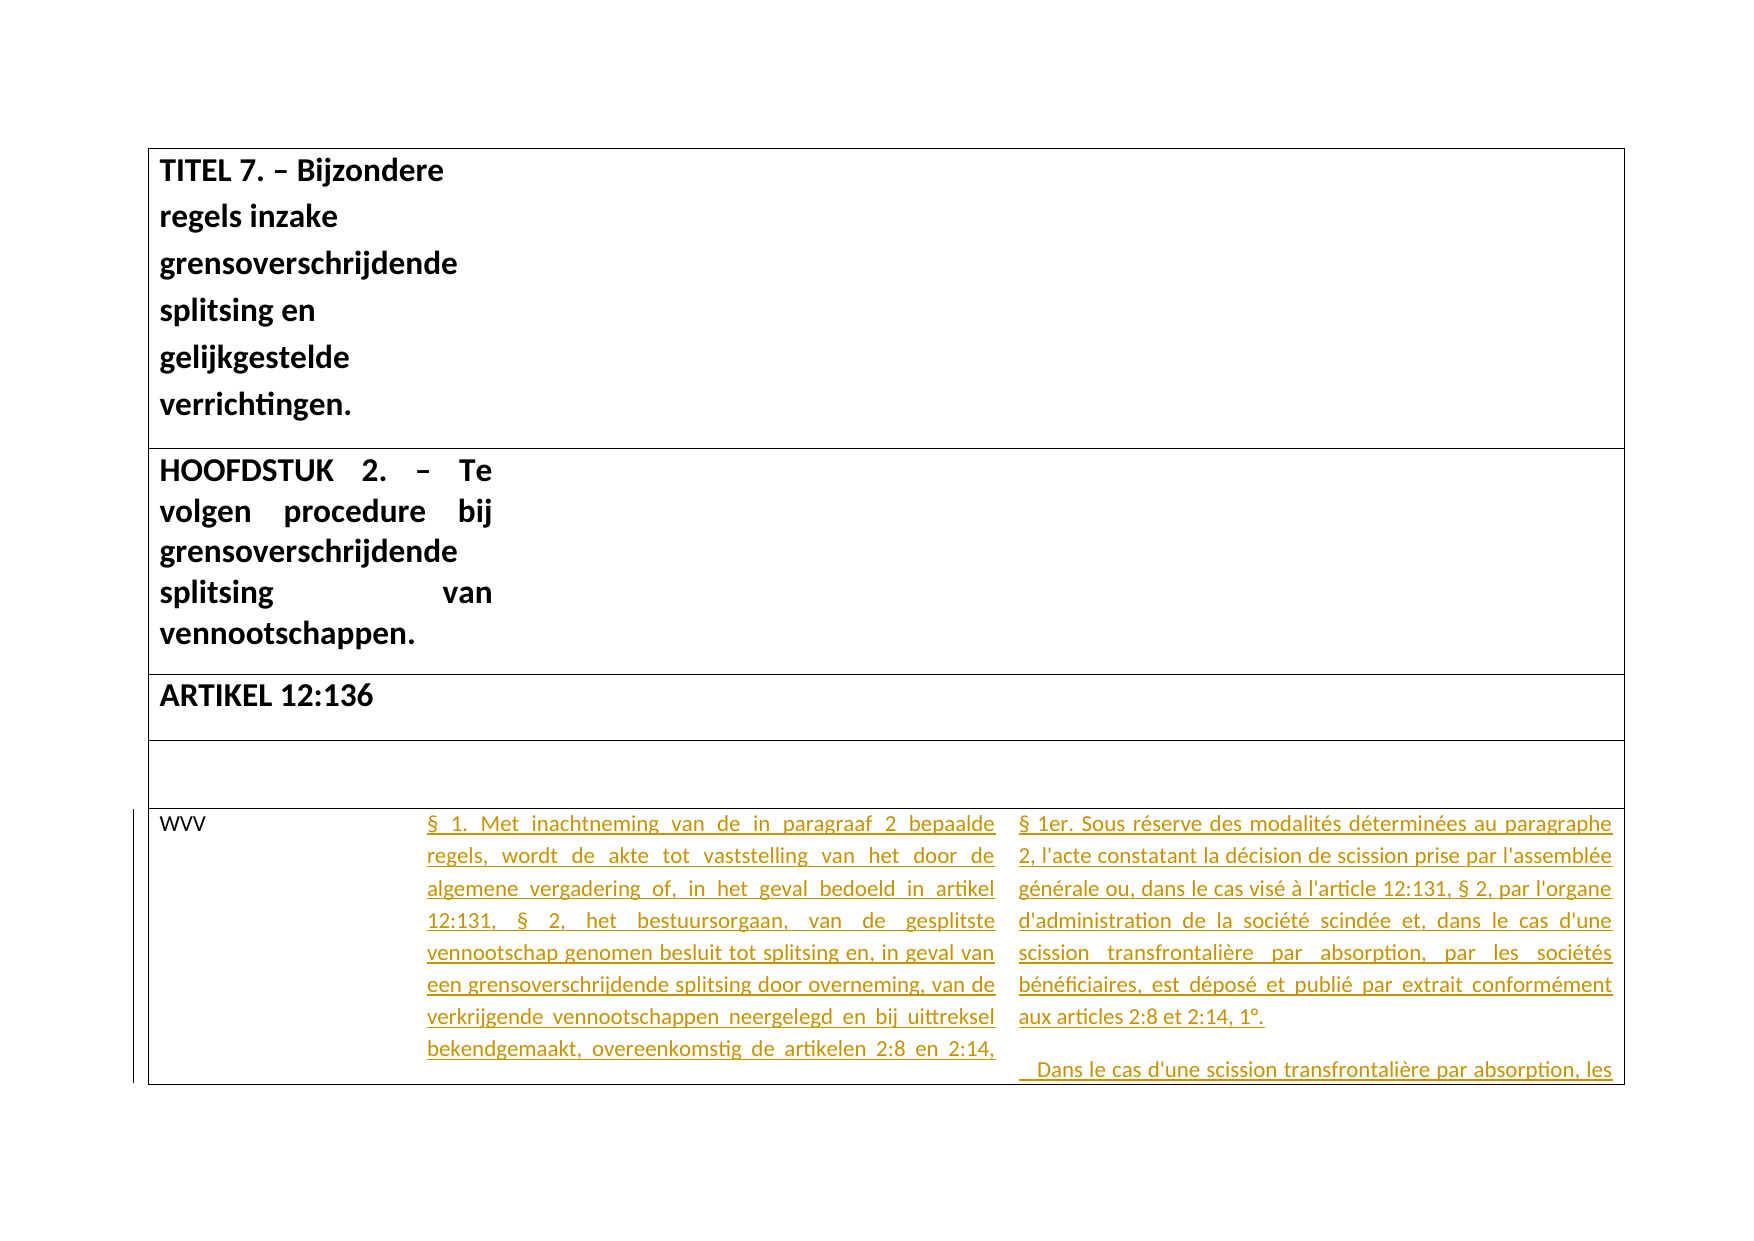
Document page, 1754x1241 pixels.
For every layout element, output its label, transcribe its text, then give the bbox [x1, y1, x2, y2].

table_cell [504, 675, 1624, 740]
table_cell [504, 449, 1624, 673]
table_cell [416, 741, 1624, 808]
table_cell [1007, 809, 1624, 1083]
table_cell HOOFDSTUK 2. – Te volgen procedure bij grensoverschrijdende splitsing van vennootschappen. [149, 449, 504, 673]
table_header [504, 149, 1624, 448]
table_header TITEL 7. – Bijzondere regels inzake grensoverschrijdende splitsing en gelijkgestelde verrichtingen. [149, 149, 504, 448]
table_cell [149, 741, 416, 808]
table_cell WVV [149, 809, 416, 1083]
table_cell [416, 809, 1007, 1083]
table_cell ARTIKEL 12:136 [149, 675, 504, 740]
